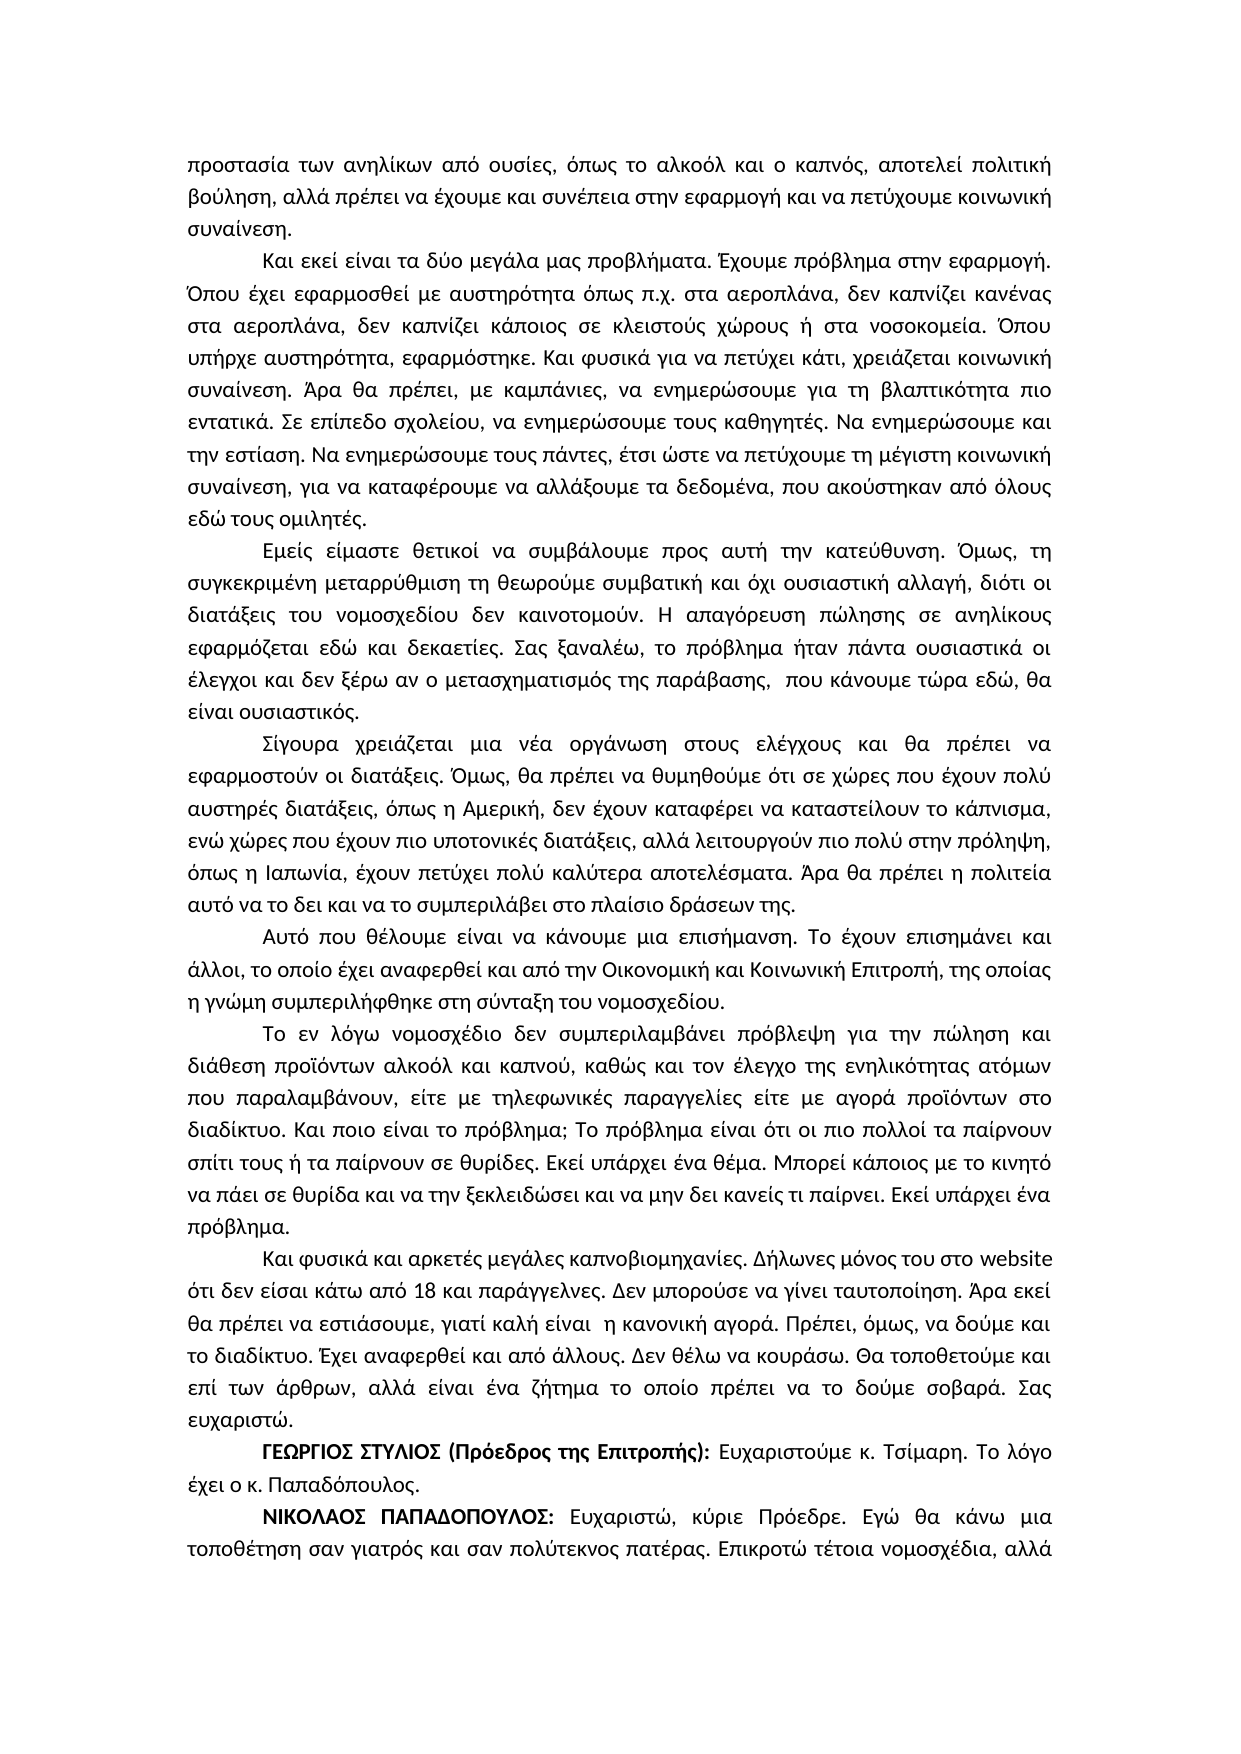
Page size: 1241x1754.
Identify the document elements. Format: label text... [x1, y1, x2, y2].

text Και εκεί είναι τα δύο μεγάλα μας προβλήματα. Έχουμε πρόβλημα στην εφαρμογή. Όπου έχει εφαρμοσθεί με αυστηρότητα όπως π.χ. στα αεροπλάνα, δεν καπνίζει κανένας στα αεροπλάνα, δεν καπνίζει κάποιος σε κλειστούς χώρους ή στα νοσοκομεία. Όπου υπήρχε αυστηρότητα, εφαρμόστηκε. Και φυσικά για να πετύχει κάτι, χρειάζεται κοινωνική συναίνεση. Άρα θα πρέπει, με καμπάνιες, να ενημερώσουμε για τη βλαπτικότητα πιο εντατικά. Σε επίπεδο σχολείου, να ενημερώσουμε τους καθηγητές. Να ενημερώσουμε και την εστίαση. Να ενημερώσουμε τους πάντες, έτσι ώστε να πετύχουμε τη μέγιστη κοινωνική συναίνεση, για να καταφέρουμε να αλλάξουμε τα δεδομένα, που ακούστηκαν από όλους εδώ τους ομιλητές. [187, 247, 1053, 532]
text Και φυσικά και αρκετές μεγάλες καπνοβιομηχανίες. Δήλωνες μόνος του στο website ότι δεν είσαι κάτω από 18 και παράγγελνες. Δεν μπορούσε να γίνει ταυτοποίηση. Άρα εκεί θα πρέπει να εστιάσουμε, γιατί καλή είναι η κανονική αγορά. Πρέπει, όμως, να δούμε και το διαδίκτυο. Έχει αναφερθεί και από άλλους. Δεν θέλω να κουράσω. Θα τοποθετούμε και επί των άρθρων, αλλά είναι ένα ζήτημα το οποίο πρέπει να το δούμε σοβαρά. Σας ευχαριστώ. [187, 1244, 1053, 1433]
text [187, 150, 1053, 242]
text Εμείς είμαστε θετικοί να συμβάλουμε προς αυτή την κατεύθυνση. Όμως, τη συγκεκριμένη μεταρρύθμιση τη θεωρούμε συμβατική και όχι ουσιαστική αλλαγή, διότι οι διατάξεις του νομοσχεδίου δεν καινοτομούν. Η απαγόρευση πώλησης σε ανηλίκους εφαρμόζεται εδώ και δεκαετίες. Σας ξαναλέω, το πρόβλημα ήταν πάντα ουσιαστικά οι έλεγχοι και δεν ξέρω αν ο μετασχηματισμός της παράβασης, που κάνουμε τώρα εδώ, θα είναι ουσιαστικός. [187, 536, 1053, 725]
text Αυτό που θέλουμε είναι να κάνουμε μια επισήμανση. Το έχουν επισημάνει και άλλοι, το οποίο έχει αναφερθεί και από την Οικονομική και Κοινωνική Επιτροπή, της οποίας η γνώμη συμπεριλήφθηκε στη σύνταξη του νομοσχεδίου. [187, 922, 1053, 1015]
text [187, 1502, 1053, 1562]
text Σίγουρα χρειάζεται μια νέα οργάνωση στους ελέγχους και θα πρέπει να εφαρμοστούν οι διατάξεις. Όμως, θα πρέπει να θυμηθούμε ότι σε χώρες που έχουν πολύ αυστηρές διατάξεις, όπως η Αμερική, δεν έχουν καταφέρει να καταστείλουν το κάπνισμα, ενώ χώρες που έχουν πιο υποτονικές διατάξεις, αλλά λειτουργούν πιο πολύ στην πρόληψη, όπως η Ιαπωνία, έχουν πετύχει πολύ καλύτερα αποτελέσματα. Άρα θα πρέπει η πολιτεία αυτό να το δει και να το συμπεριλάβει στο πλαίσιο δράσεων της. [187, 729, 1053, 918]
text Το εν λόγω νομοσχέδιο δεν συμπεριλαμβάνει πρόβλεψη για την πώληση και διάθεση προϊόντων αλκοόλ και καπνού, καθώς και τον έλεγχο της ενηλικότητας ατόμων που παραλαμβάνουν, είτε με τηλεφωνικές παραγγελίες είτε με αγορά προϊόντων στο διαδίκτυο. Και ποιο είναι το πρόβλημα; Το πρόβλημα είναι ότι οι πιο πολλοί τα παίρνουν σπίτι τους ή τα παίρνουν σε θυρίδες. Εκεί υπάρχει ένα θέμα. Μπορεί κάποιος με το κινητό να πάει σε θυρίδα και να την ξεκλειδώσει και να μην δει κανείς τι παίρνει. Εκεί υπάρχει ένα πρόβλημα. [187, 1019, 1053, 1240]
text ΓΕΩΡΓΙΟΣ ΣΤΥΛΙΟΣ (Πρόεδρος της Επιτροπής): Ευχαριστούμε κ. Τσίμαρη. Το λόγο έχει ο κ. Παπαδόπουλος. [187, 1437, 1053, 1498]
